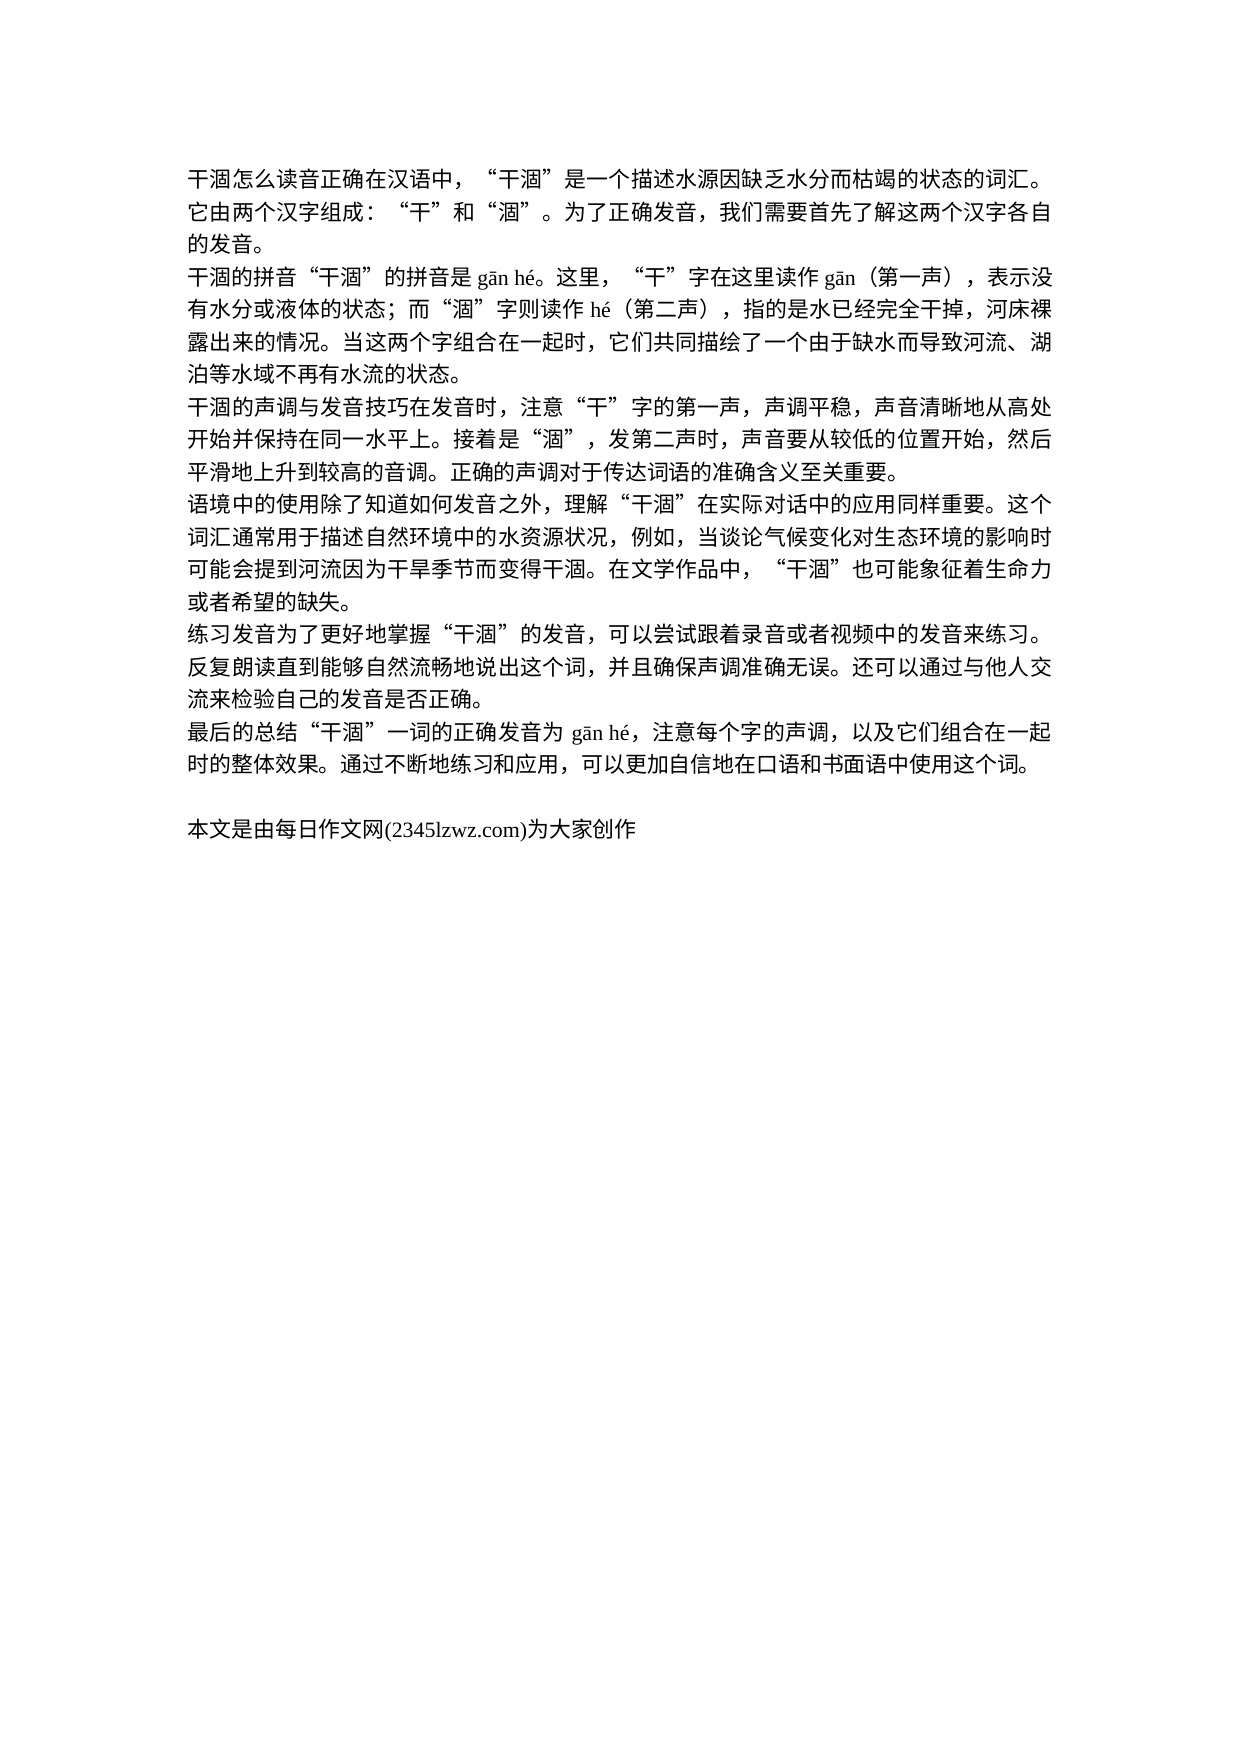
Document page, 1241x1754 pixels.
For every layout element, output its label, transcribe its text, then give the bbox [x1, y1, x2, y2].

text 干涸的拼音“干涸”的拼音是 gān hé。这里，“干”字在这里读作 gān（第一声），表示没有水分或液体的状态；而“涸”字则读作 hé（第二声），指的是水已经完全干掉，河床裸露出来的情况。当这两个字组合在一起时，它们共同描绘了一个由于缺水而导致河流、湖泊等水域不再有水流的状态。 [187, 259, 1053, 389]
text 干涸的声调与发音技巧在发音时，注意“干”字的第一声，声调平稳，声音清晰地从高处开始并保持在同一水平上。接着是“涸”，发第二声时，声音要从较低的位置开始，然后平滑地上升到较高的音调。正确的声调对于传达词语的准确含义至关重要。 [187, 389, 1053, 487]
text 练习发音为了更好地掌握“干涸”的发音，可以尝试跟着录音或者视频中的发音来练习。反复朗读直到能够自然流畅地说出这个词，并且确保声调准确无误。还可以通过与他人交流来检验自己的发音是否正确。 [187, 617, 1053, 714]
text 干涸怎么读音正确在汉语中，“干涸”是一个描述水源因缺乏水分而枯竭的状态的词汇。它由两个汉字组成：“干”和“涸”。为了正确发音，我们需要首先了解这两个汉字各自的发音。 [187, 162, 1053, 259]
text 语境中的使用除了知道如何发音之外，理解“干涸”在实际对话中的应用同样重要。这个词汇通常用于描述自然环境中的水资源状况，例如，当谈论气候变化对生态环境的影响时，可能会提到河流因为干旱季节而变得干涸。在文学作品中，“干涸”也可能象征着生命力或者希望的缺失。 [187, 487, 1053, 617]
text 本文是由每日作文网(2345lzwz.com)为大家创作 [187, 812, 1053, 844]
text 最后的总结“干涸”一词的正确发音为 gān hé，注意每个字的声调，以及它们组合在一起时的整体效果。通过不断地练习和应用，可以更加自信地在口语和书面语中使用这个词。 [187, 714, 1053, 779]
